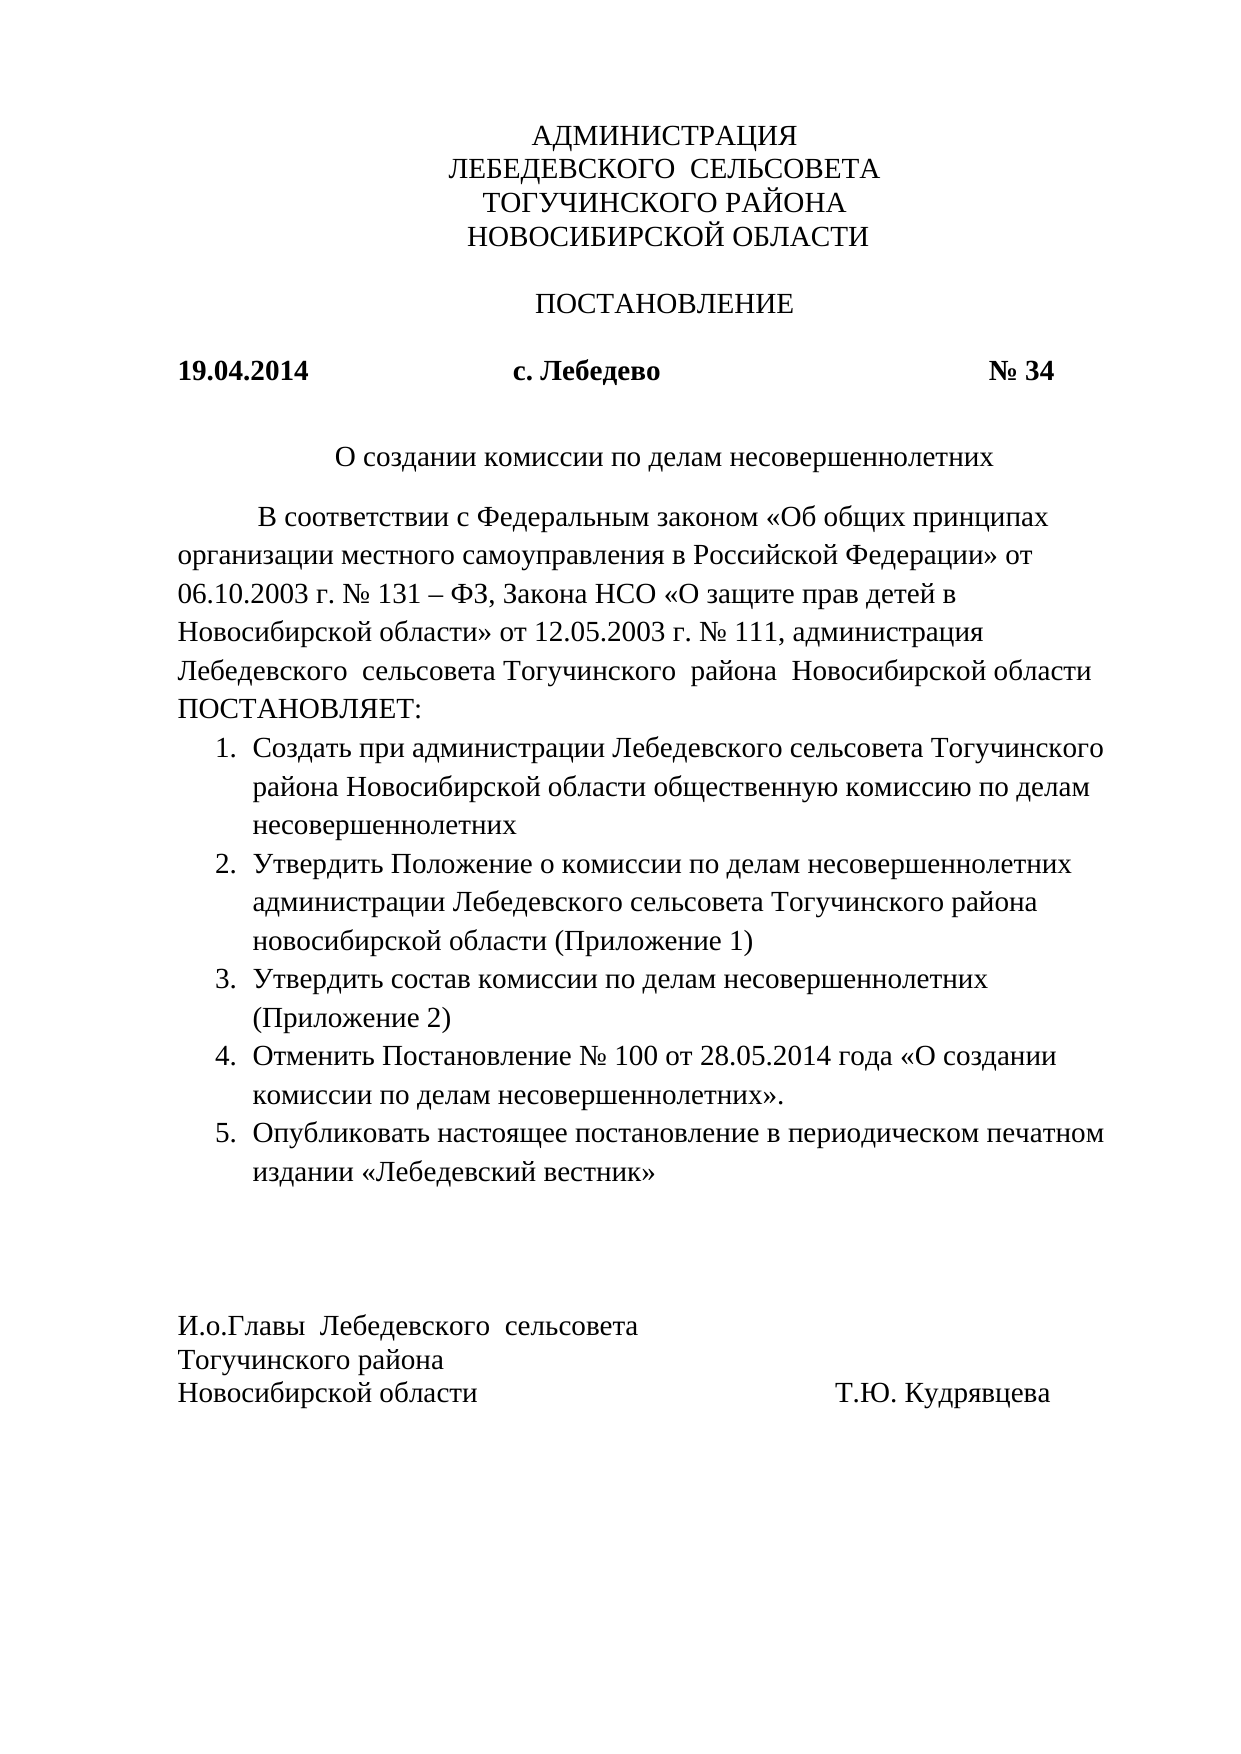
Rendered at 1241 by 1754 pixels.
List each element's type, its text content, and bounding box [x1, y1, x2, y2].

subtitle АДМИНИСТРАЦИЯ [177, 118, 1152, 152]
subtitle ТОГУЧИНСКОГО РАЙОНА [177, 185, 1152, 219]
subtitle 19.04.2014 с. Лебедево № 34 [177, 353, 1152, 386]
subtitle НОВОСИБИРСКОЙ ОБЛАСТИ [177, 219, 1152, 252]
list Отменить Постановление № 100 от 28.05.2014 года «О создании комиссии по делам несовершеннолетних». [215, 1038, 1152, 1111]
list Утвердить Положение о комиссии по делам несовершеннолетних администрации Лебедевского сельсовета Тогучинского района новосибирской области (Приложение 1) [215, 846, 1152, 956]
text Тогучинского района [177, 1342, 1152, 1375]
subtitle ЛЕБЕДЕВСКОГО СЕЛЬСОВЕТА [177, 152, 1152, 185]
text ПОСТАНОВЛЯЕТ: [177, 692, 1152, 725]
list Утвердить состав комиссии по делам несовершеннолетних (Приложение 2) [215, 961, 1152, 1033]
text Новосибирской области Т.Ю. Кудрявцева [177, 1375, 1152, 1409]
text И.о.Главы Лебедевского сельсовета [177, 1308, 1152, 1342]
list Создать при администрации Лебедевского сельсовета Тогучинского района Новосибирской области общественную комиссию по делам несовершеннолетних [215, 730, 1152, 841]
text О создании комиссии по делам несовершеннолетних [177, 439, 1152, 473]
text В соответствии с Федеральным законом «Об общих принципах организации местного самоуправления в Российской Федерации» от 06.10.2003 г. № 131 – ФЗ, Закона НСО «О защите прав детей в Новосибирской области» от 12.05.2003 г. № 111, администрация Лебедевского сельсовета Тогучинского района Новосибирской области [177, 499, 1152, 687]
subtitle ПОСТАНОВЛЕНИЕ [177, 286, 1152, 319]
list Опубликовать настоящее постановление в периодическом печатном издании «Лебедевский вестник» [215, 1116, 1152, 1188]
